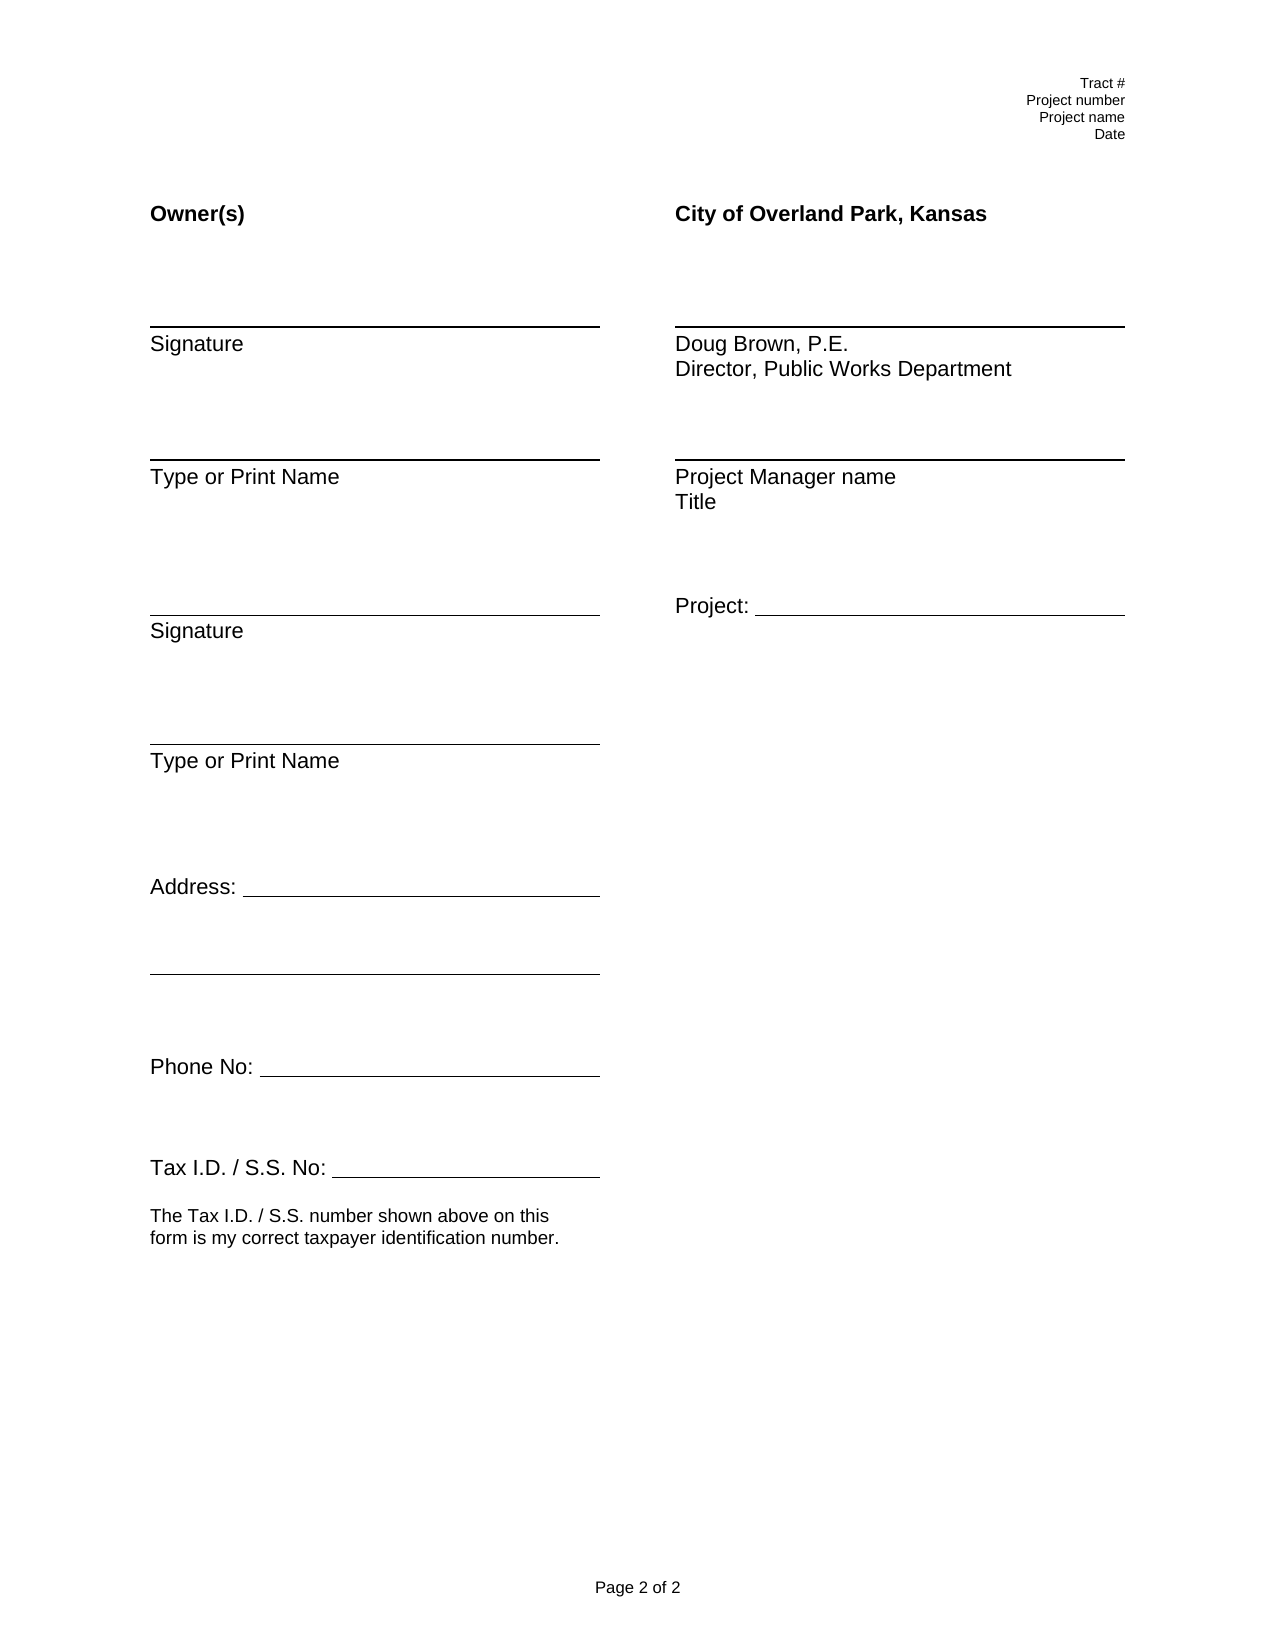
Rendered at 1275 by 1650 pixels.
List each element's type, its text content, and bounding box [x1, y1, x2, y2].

text Address: [150, 874, 1125, 899]
text Tax / S.S. No: [150, 1155, 1125, 1180]
text Title [150, 489, 1125, 514]
text Type or Print Name Project Manager name [150, 463, 1125, 489]
text Director, Public Works Department [150, 356, 1125, 381]
text Type or Print Name [150, 748, 1125, 773]
text The Tax I.D. / number shown above on this [150, 1205, 1125, 1227]
text Signature [150, 618, 1125, 643]
text Signature , P.E. [150, 330, 1125, 356]
text form is my correct taxpayer identification number. [150, 1227, 1125, 1248]
text Owner(s) City of Overland Park, Kansas [150, 201, 1125, 226]
text Phone No: [150, 1054, 1125, 1079]
text Project: [150, 593, 1125, 618]
